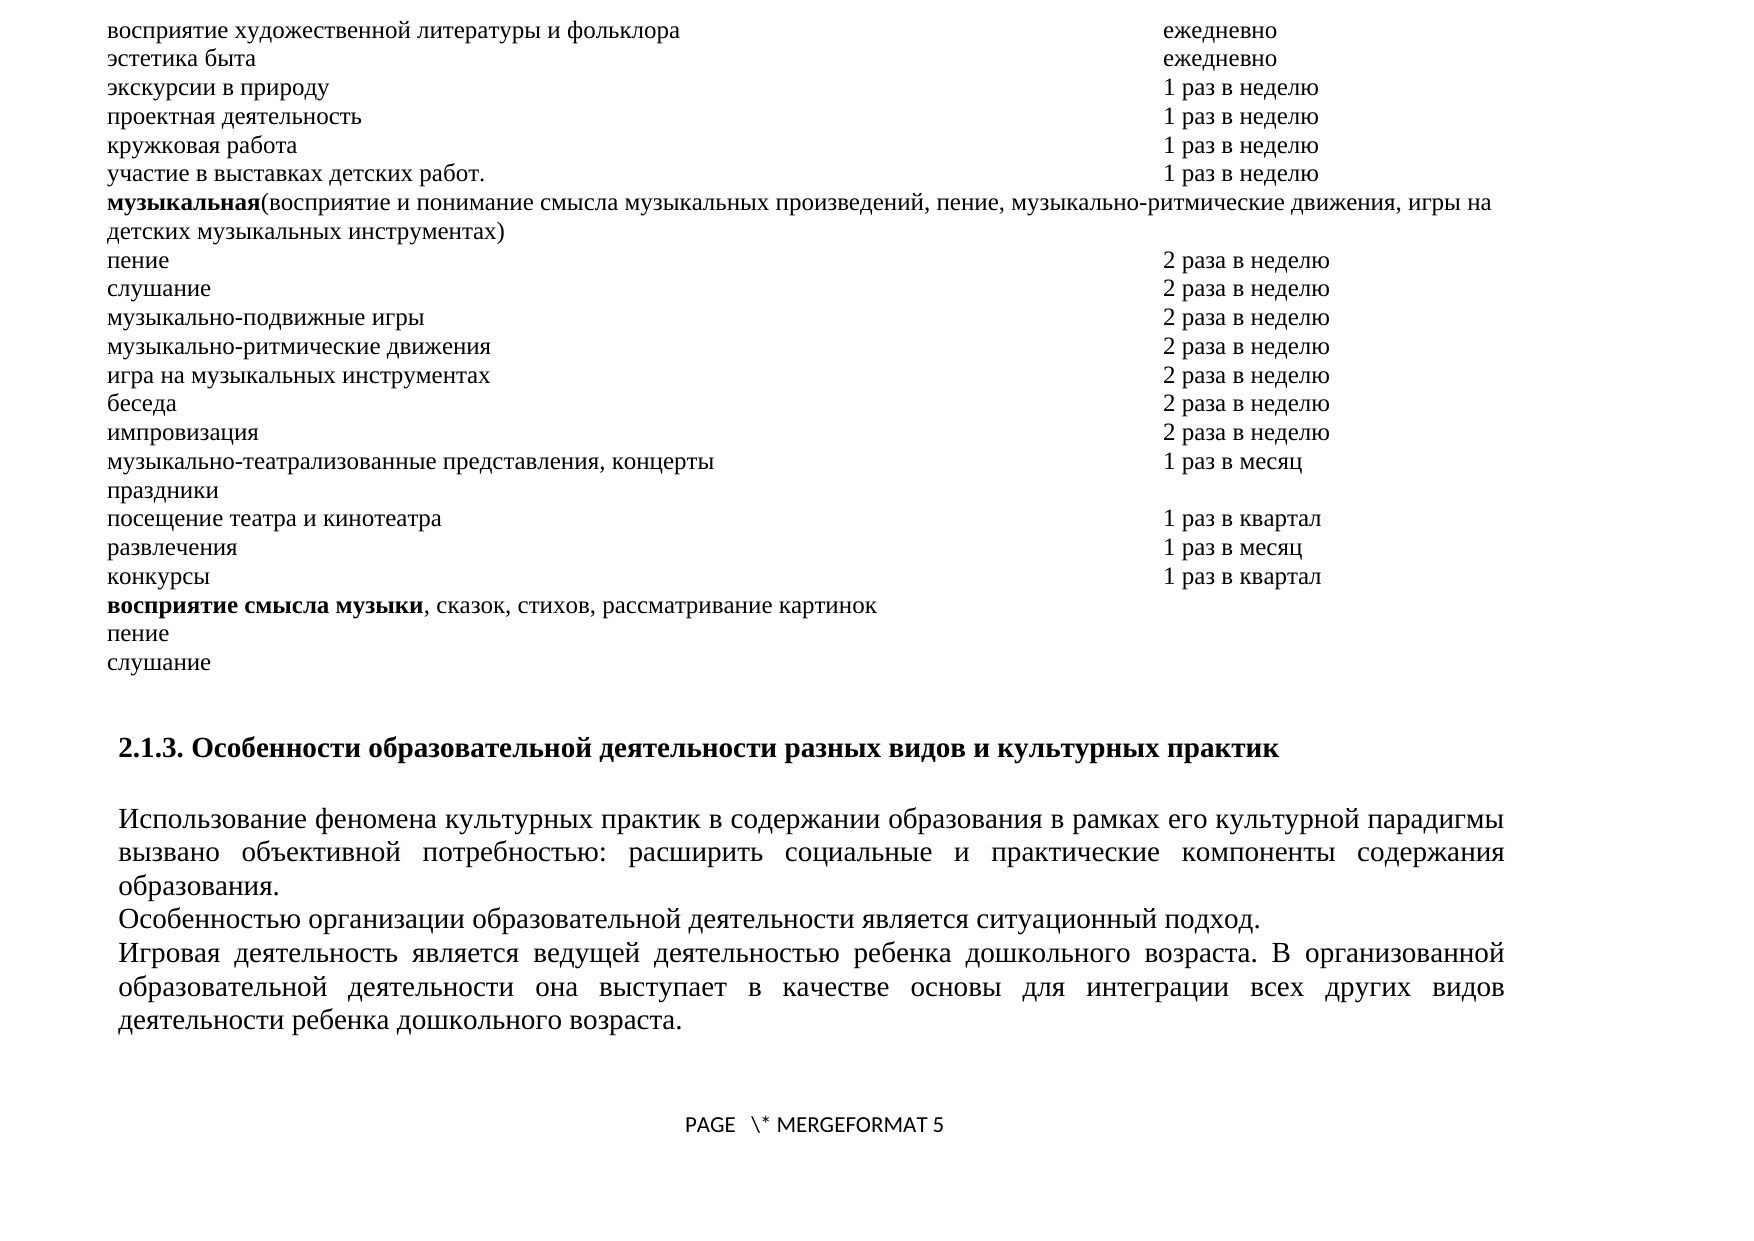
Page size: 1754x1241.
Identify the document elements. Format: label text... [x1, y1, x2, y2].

table_cell игра на музыкальных инструментах [96, 360, 1152, 388]
table_cell 1 раз в квартал [1152, 504, 1580, 532]
table_cell 1 раз в месяц [1152, 532, 1580, 561]
table_cell 1 раз в неделю [1152, 159, 1580, 187]
table_cell 2 раза в неделю [1152, 274, 1580, 302]
table_cell 1 раз в месяц [1152, 446, 1580, 475]
table_cell слушание [96, 274, 1152, 302]
text Особенностью организации образовательной деятельности является ситуационный подход. [118, 902, 1506, 935]
table_cell пение [96, 245, 1152, 273]
table_cell пение [96, 619, 1580, 647]
text Игровая деятельность является ведущей деятельностью ребенка дошкольного возраста. В организованной образовательной деятельности она выступает в качестве основы для интеграции всех других видов деятельности ребенка дошкольного возраста. [118, 935, 1506, 1036]
table_cell участие в выставках детских работ. [96, 159, 1152, 187]
table_cell 1 раз в неделю [1152, 72, 1580, 101]
table_cell конкурсы [96, 561, 1152, 590]
table_cell 1 раз в неделю [1152, 130, 1580, 158]
table_cell беседа [96, 389, 1152, 417]
table_cell 2 раза в неделю [1152, 302, 1580, 331]
table_cell кружковая работа [96, 130, 1152, 158]
table_cell 1 раз в квартал [1152, 561, 1580, 590]
table_cell ежедневно [1152, 44, 1580, 72]
text 2.1.3. Особенности образовательной деятельности разных видов и культурных практик [118, 730, 1506, 763]
table_cell проектная деятельность [96, 101, 1152, 130]
table_cell посещение театра и кинотеатра [96, 504, 1152, 532]
table_cell экскурсии в природу [96, 72, 1152, 101]
table_cell 2 раза в неделю [1152, 245, 1580, 273]
table_cell 2 раза в неделю [1152, 360, 1580, 388]
table_cell слушание [96, 647, 1580, 676]
table_cell ежедневно [1152, 15, 1580, 43]
table_cell музыкальная(восприятие и понимание смысла музыкальных произведений, пение, музыкально-ритмические движения, игры на детских музыкальных инструментах) [96, 187, 1580, 245]
table_cell эстетика быта [96, 44, 1152, 72]
table_cell музыкально-ритмические движения [96, 331, 1152, 360]
table_cell 2 раза в неделю [1152, 331, 1580, 360]
table_cell восприятие смысла музыки, сказок, стихов, рассматривание картинок [96, 590, 1580, 618]
table_cell музыкально-подвижные игры [96, 302, 1152, 331]
table_cell музыкально-театрализованные представления, концерты [96, 446, 1152, 475]
table_cell праздники [96, 475, 1580, 503]
table_cell 2 раза в неделю [1152, 417, 1580, 446]
table_cell развлечения [96, 532, 1152, 561]
table_cell 2 раза в неделю [1152, 389, 1580, 417]
table_cell восприятие художественной литературы и фольклора [96, 15, 1152, 43]
table_cell импровизация [96, 417, 1152, 446]
table_cell 1 раз в неделю [1152, 101, 1580, 130]
text Использование феномена культурных практик в содержании образования в рамках его культурной парадигмы вызвано объективной потребностью: расширить социальные и практические компоненты содержания образования. [118, 801, 1506, 902]
